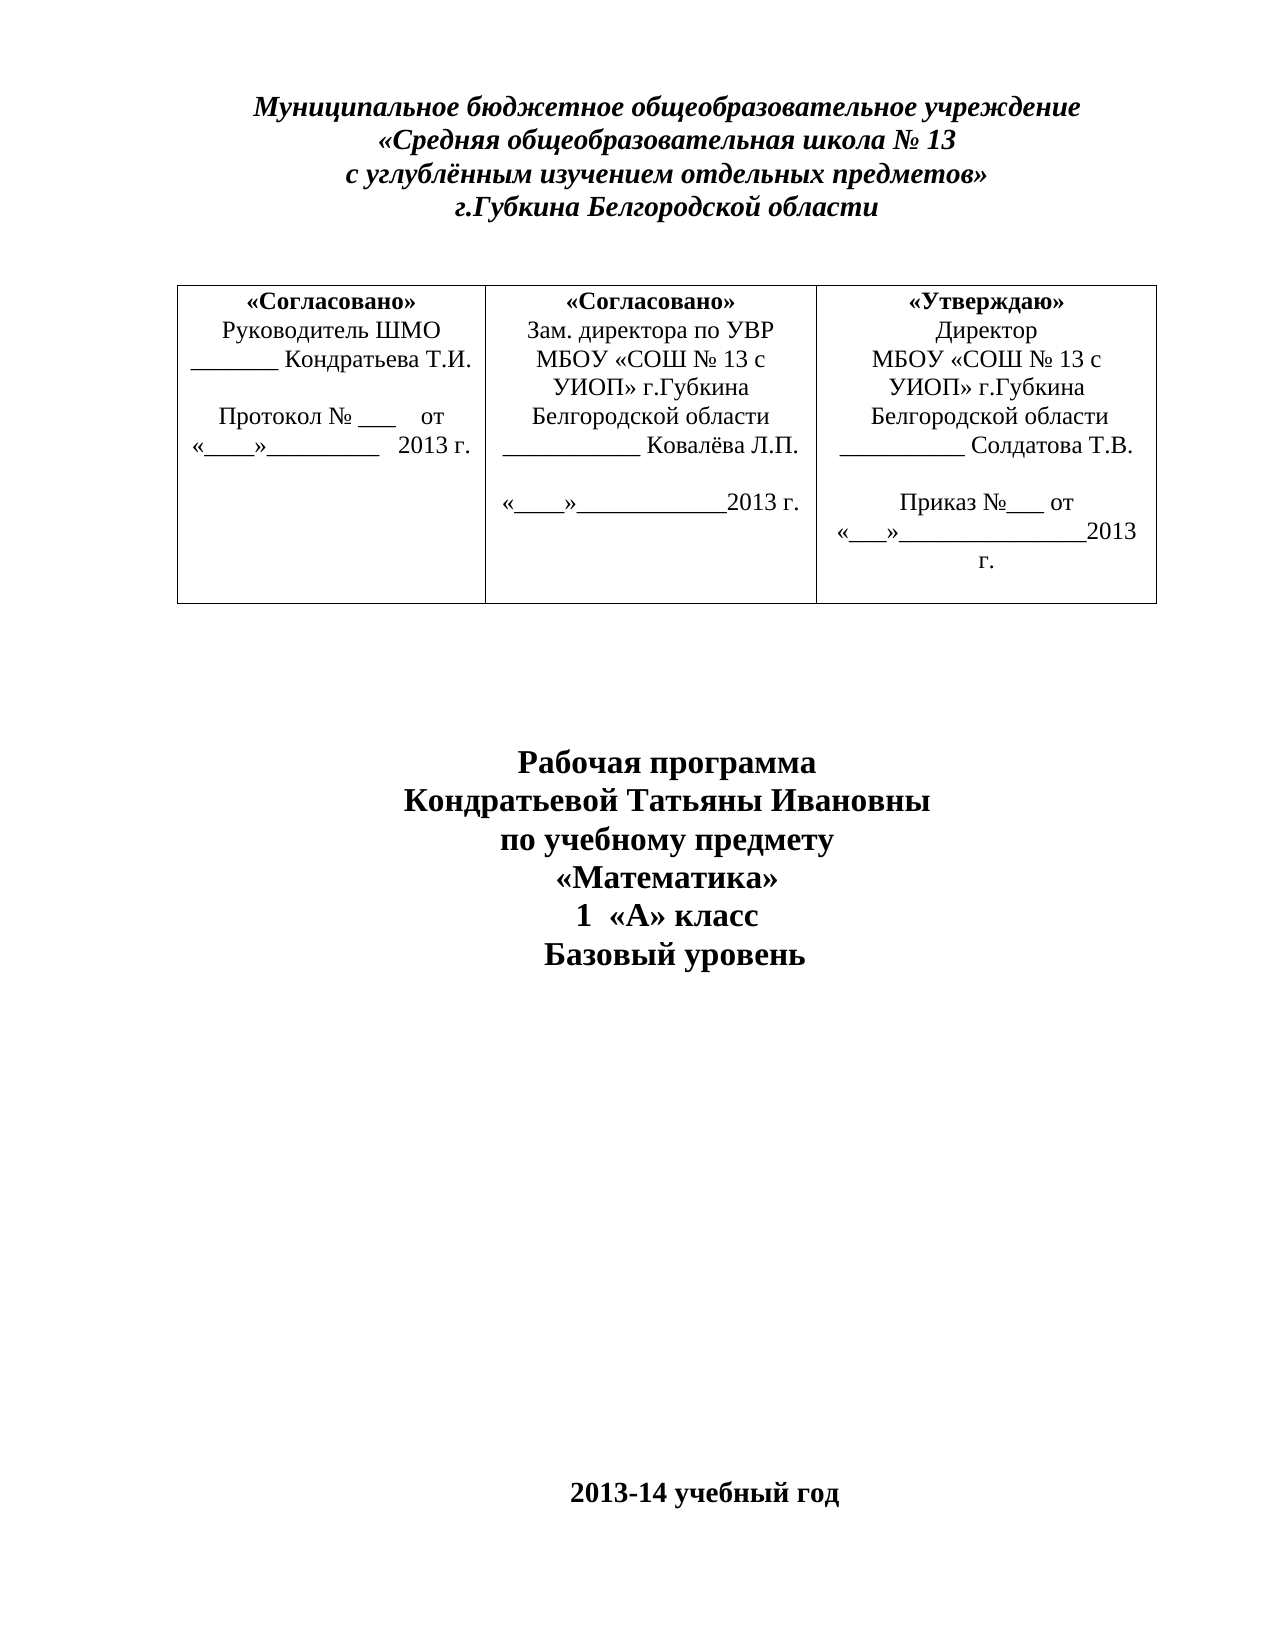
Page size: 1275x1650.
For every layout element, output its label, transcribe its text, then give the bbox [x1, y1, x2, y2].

table_header «Утверждаю» Директор МБОУ «СОШ № 13 с УИОП» г.Губкина Белгородской области __________ Солдатова Т.В. Приказ №___ от «___»_______________2013 г. [817, 286, 1156, 602]
text Рабочая программа [177, 742, 1157, 781]
text по учебному предмету [177, 819, 1157, 857]
text Кондратьевой Татьяны Ивановны [177, 781, 1157, 819]
text 1 «А» класс [177, 896, 1157, 934]
text Базовый уровень [177, 934, 1157, 972]
text «Математика» [177, 857, 1157, 896]
text 2013-14 учебный год [177, 1476, 1157, 1509]
table_header «Согласовано» Руководитель ШМО _______ Кондратьева Т.И. Протокол № ___ от «____»_________ 2013 г. [178, 286, 485, 602]
text с углублённым изучением отдельных предметов» [177, 156, 1157, 189]
table_header «Согласовано» Зам. директора по УВР МБОУ «СОШ № 13 с УИОП» г.Губкина Белгородской области ___________ Ковалёва Л.П. «____»____________2013 г. [486, 286, 816, 602]
text г.Губкина Белгородской области [177, 189, 1157, 223]
text «Средняя общеобразовательная школа № 13 [177, 122, 1157, 156]
text Муниципальное бюджетное общеобразовательное учреждение [177, 89, 1157, 122]
